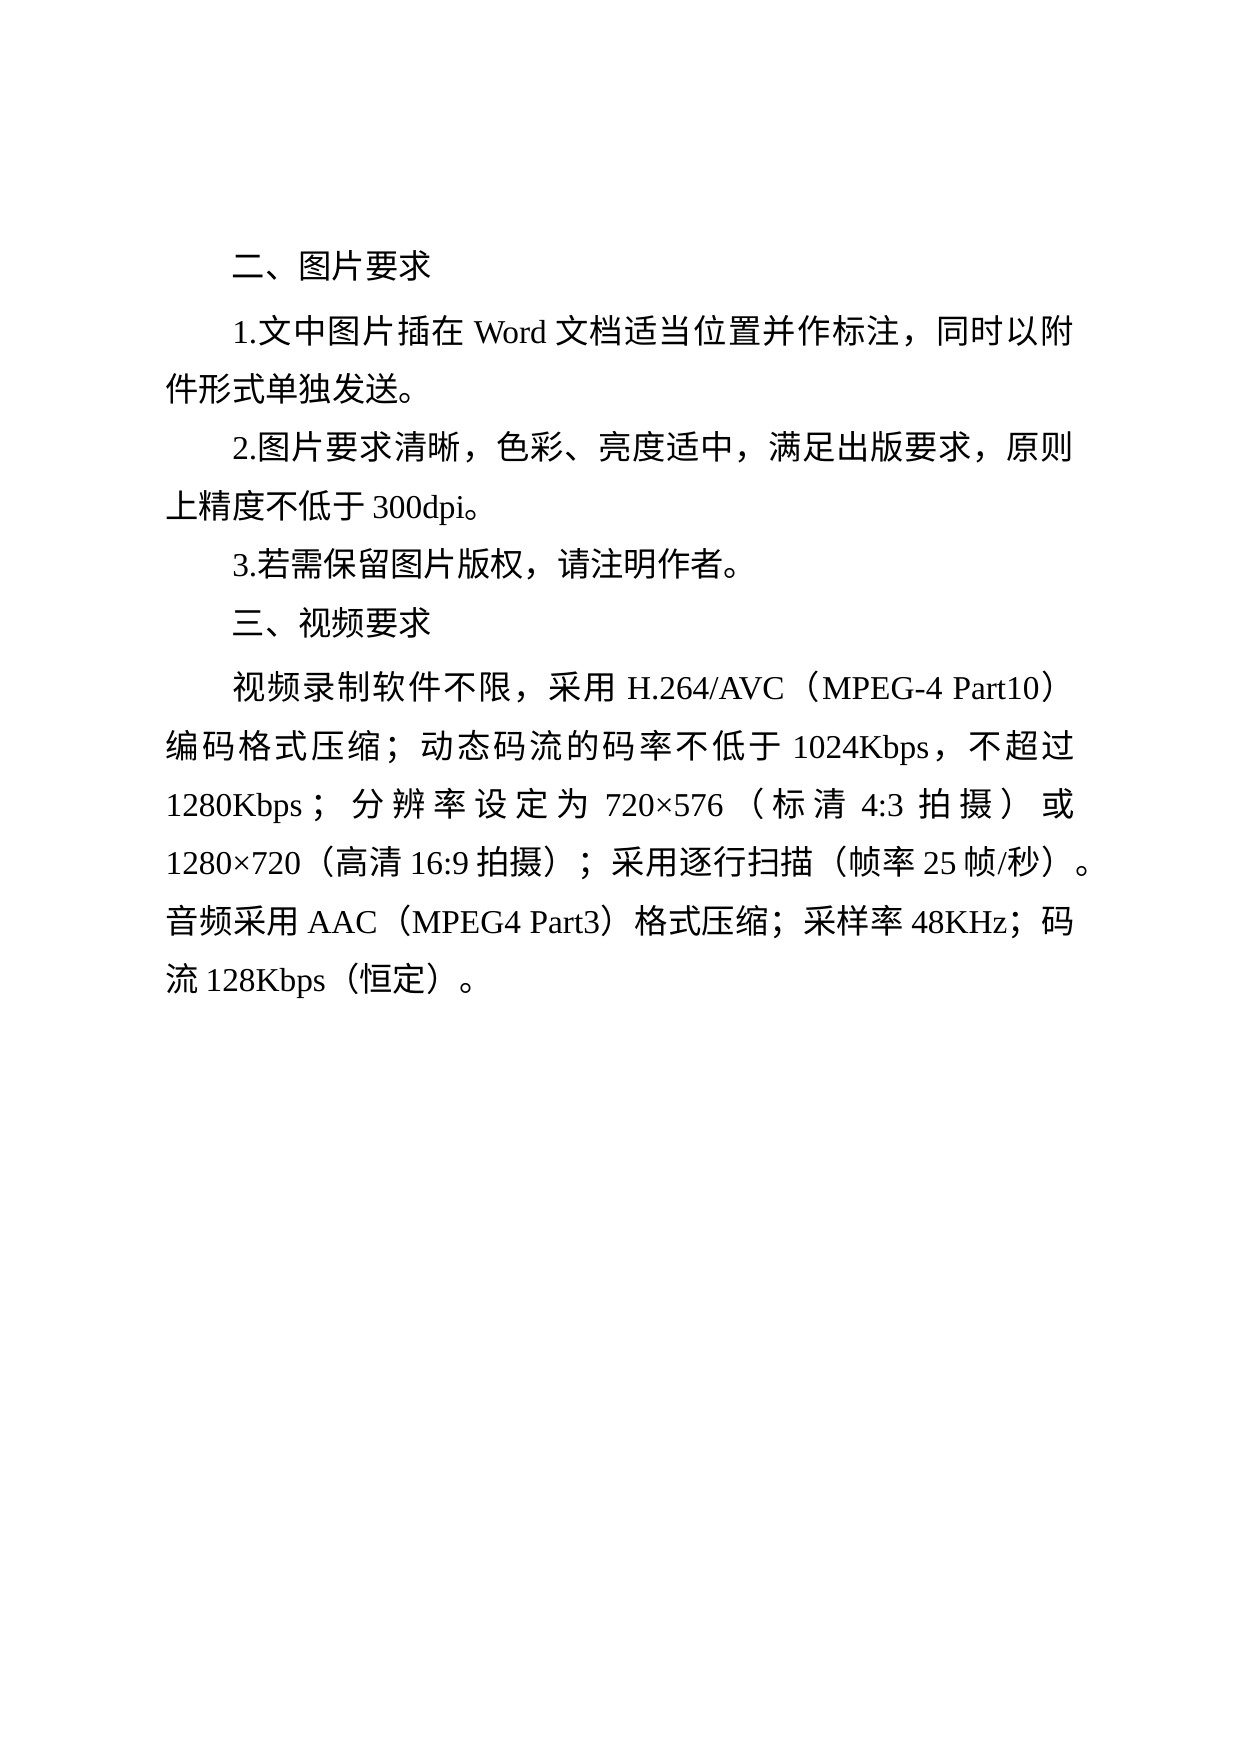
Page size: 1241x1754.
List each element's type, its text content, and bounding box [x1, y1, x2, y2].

text 二、图片要求 [232, 231, 1075, 296]
text 视频录制软件不限，采用H.264/AVC（MPEG-4 Part10）编码格式压缩；动态码流的码率不低于1024Kbps，不超过1280Kbps；分辨率设定为720×576（标清4:3拍摄）或1280×720（高清16:9拍摄）；采用逐行扫描（帧率25帧/秒）。音频采用AAC（MPEG4 Part3）格式压缩；采样率48KHz；码流128Kbps（恒定）。 [165, 653, 1075, 1003]
text 三、视频要求 [232, 588, 1075, 653]
text 3.若需保留图片版权，请注明作者。 [165, 530, 1075, 588]
text 2.图片要求清晰，色彩、亮度适中，满足出版要求，原则上精度不低于300dpi。 [165, 413, 1075, 530]
text 1.文中图片插在Word文档适当位置并作标注，同时以附件形式单独发送。 [165, 296, 1075, 413]
